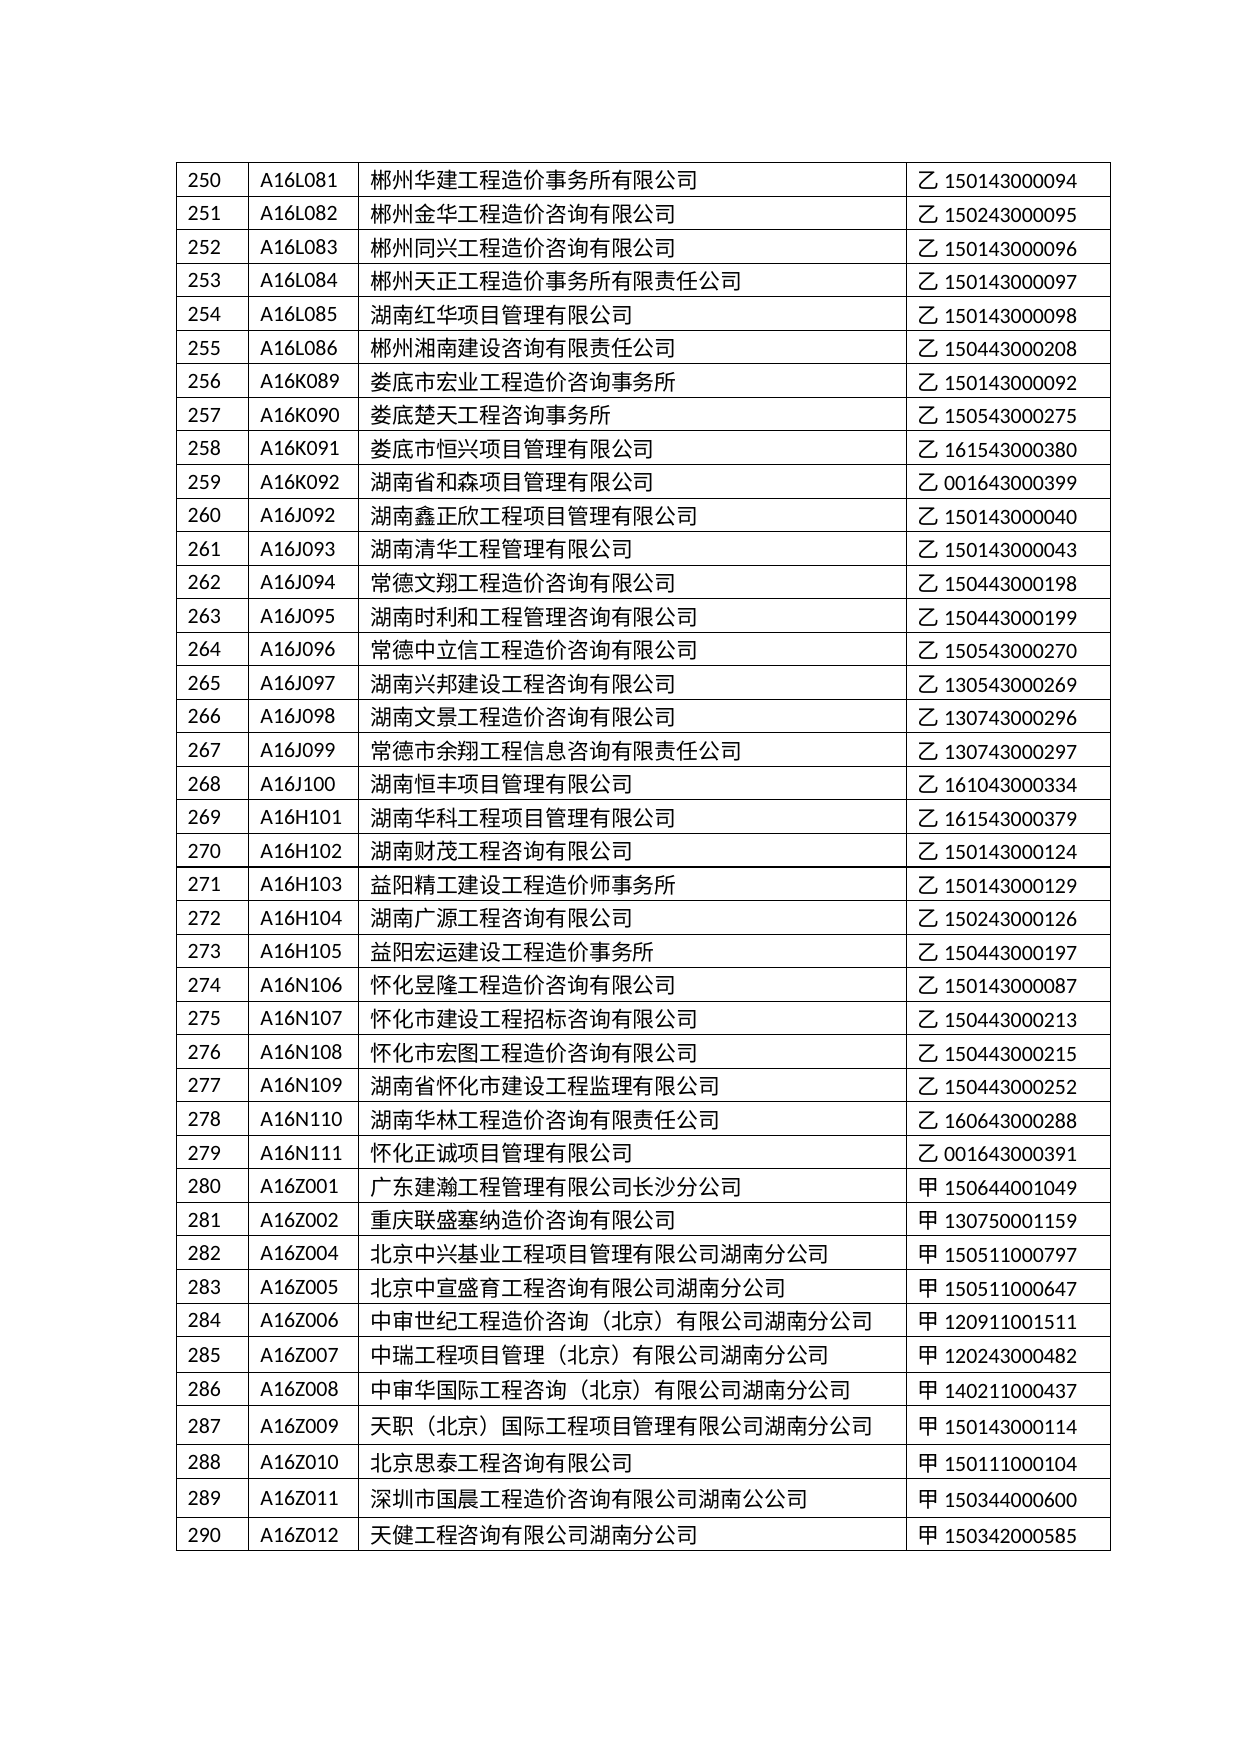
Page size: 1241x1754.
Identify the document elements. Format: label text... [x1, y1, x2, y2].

table_cell 乙150143000040 [907, 499, 1110, 531]
table_cell A16K091 [249, 431, 358, 464]
table_cell A16J100 [249, 767, 358, 799]
table_cell 乙150443000199 [907, 599, 1110, 632]
table_cell 264 [177, 633, 248, 665]
table_cell 北京中宣盛育工程咨询有限公司湖南分公司 [359, 1270, 906, 1303]
table_cell 中瑞工程项目管理（北京）有限公司湖南分公司 [359, 1337, 906, 1372]
table_cell 甲120243000482 [907, 1337, 1110, 1372]
table_cell 乙150243000126 [907, 901, 1110, 933]
table_cell 天职（北京）国际工程项目管理有限公司湖南分公司 [359, 1406, 906, 1444]
table_cell 湖南华科工程项目管理有限公司 [359, 800, 906, 833]
table_cell 乙150443000213 [907, 1002, 1110, 1034]
table_cell 268 [177, 767, 248, 799]
table_cell A16H101 [249, 800, 358, 833]
table_cell A16J094 [249, 566, 358, 598]
table_cell 郴州华建工程造价事务所有限公司 [359, 163, 906, 196]
table_cell 261 [177, 532, 248, 564]
table_cell 252 [177, 230, 248, 263]
table_cell 275 [177, 1002, 248, 1034]
table_cell 湖南兴邦建设工程咨询有限公司 [359, 666, 906, 699]
table_cell 甲150342000585 [907, 1518, 1110, 1550]
table_cell 256 [177, 364, 248, 397]
table_cell 常德中立信工程造价咨询有限公司 [359, 633, 906, 665]
table_cell A16K092 [249, 465, 358, 497]
table_cell A16L086 [249, 331, 358, 363]
table_cell 251 [177, 197, 248, 229]
table_cell A16N106 [249, 968, 358, 1001]
table_cell A16N109 [249, 1069, 358, 1101]
table_cell A16Z009 [249, 1406, 358, 1444]
table_cell A16Z005 [249, 1270, 358, 1303]
table_cell 郴州湘南建设咨询有限责任公司 [359, 331, 906, 363]
table_cell 怀化昱隆工程造价咨询有限公司 [359, 968, 906, 1001]
table_cell A16H102 [249, 834, 358, 866]
table_cell 甲150511000647 [907, 1270, 1110, 1303]
table_cell A16Z004 [249, 1236, 358, 1269]
table_cell 湖南时利和工程管理咨询有限公司 [359, 599, 906, 632]
table_cell A16N111 [249, 1136, 358, 1168]
table_cell 274 [177, 968, 248, 1001]
table_cell A16J096 [249, 633, 358, 665]
table_cell 267 [177, 733, 248, 766]
table_cell 甲150143000114 [907, 1406, 1110, 1444]
table_cell 乙161543000379 [907, 800, 1110, 833]
table_cell A16Z001 [249, 1169, 358, 1202]
table_cell A16J099 [249, 733, 358, 766]
table_cell 乙150543000275 [907, 398, 1110, 430]
table_cell 273 [177, 935, 248, 967]
table_cell 乙150143000092 [907, 364, 1110, 397]
table_cell A16Z007 [249, 1337, 358, 1372]
table_cell 乙130543000269 [907, 666, 1110, 699]
table_cell 甲130750001159 [907, 1203, 1110, 1235]
table_cell A16K089 [249, 364, 358, 397]
table_cell 重庆联盛塞纳造价咨询有限公司 [359, 1203, 906, 1235]
table_cell 285 [177, 1337, 248, 1372]
table_cell A16L083 [249, 230, 358, 263]
table_cell 271 [177, 868, 248, 900]
table_cell 常德市余翔工程信息咨询有限责任公司 [359, 733, 906, 766]
table_cell 湖南省怀化市建设工程监理有限公司 [359, 1069, 906, 1101]
table_cell 乙150143000129 [907, 868, 1110, 900]
table_cell 266 [177, 700, 248, 732]
table_cell 282 [177, 1236, 248, 1269]
table_cell 263 [177, 599, 248, 632]
table_cell 279 [177, 1136, 248, 1168]
table_cell A16J097 [249, 666, 358, 699]
table_cell A16Z006 [249, 1304, 358, 1336]
table_cell A16Z011 [249, 1479, 358, 1517]
table_cell 湖南文景工程造价咨询有限公司 [359, 700, 906, 732]
table_cell 湖南省和森项目管理有限公司 [359, 465, 906, 497]
table_cell 娄底市宏业工程造价咨询事务所 [359, 364, 906, 397]
table_cell 乙161043000334 [907, 767, 1110, 799]
table_cell 280 [177, 1169, 248, 1202]
table_cell 276 [177, 1035, 248, 1068]
table_cell 乙150143000098 [907, 297, 1110, 330]
table_cell A16H103 [249, 868, 358, 900]
table_cell 278 [177, 1102, 248, 1135]
table_cell 湖南鑫正欣工程项目管理有限公司 [359, 499, 906, 531]
table_cell 怀化市宏图工程造价咨询有限公司 [359, 1035, 906, 1068]
table_cell 乙150443000208 [907, 331, 1110, 363]
table_cell 288 [177, 1445, 248, 1478]
table_cell 甲150111000104 [907, 1445, 1110, 1478]
table_cell 284 [177, 1304, 248, 1336]
table_cell 乙150143000043 [907, 532, 1110, 564]
table_cell 怀化正诚项目管理有限公司 [359, 1136, 906, 1168]
table_cell 乙150143000087 [907, 968, 1110, 1001]
table_cell 乙150143000096 [907, 230, 1110, 263]
table_cell 乙150443000252 [907, 1069, 1110, 1101]
table_cell 甲120911001511 [907, 1304, 1110, 1336]
table_cell 常德文翔工程造价咨询有限公司 [359, 566, 906, 598]
table_cell A16H104 [249, 901, 358, 933]
table_cell A16Z002 [249, 1203, 358, 1235]
table_cell 中审华国际工程咨询（北京）有限公司湖南分公司 [359, 1373, 906, 1405]
table_cell 甲150344000600 [907, 1479, 1110, 1517]
table_cell 乙150143000094 [907, 163, 1110, 196]
table_cell A16H105 [249, 935, 358, 967]
table_cell A16N107 [249, 1002, 358, 1034]
table_cell 270 [177, 834, 248, 866]
table_cell 中审世纪工程造价咨询（北京）有限公司湖南分公司 [359, 1304, 906, 1336]
table_cell 乙001643000391 [907, 1136, 1110, 1168]
table_cell 255 [177, 331, 248, 363]
table_cell 257 [177, 398, 248, 430]
table_cell 272 [177, 901, 248, 933]
table_cell 天健工程咨询有限公司湖南分公司 [359, 1518, 906, 1550]
table_cell A16J098 [249, 700, 358, 732]
table_cell 益阳宏运建设工程造价事务所 [359, 935, 906, 967]
table_cell 乙150443000215 [907, 1035, 1110, 1068]
table_cell 262 [177, 566, 248, 598]
table_cell 北京思泰工程咨询有限公司 [359, 1445, 906, 1478]
table_cell A16Z008 [249, 1373, 358, 1405]
table_cell 乙150443000197 [907, 935, 1110, 967]
table_cell 277 [177, 1069, 248, 1101]
table_cell A16L082 [249, 197, 358, 229]
table_cell 湖南广源工程咨询有限公司 [359, 901, 906, 933]
table_cell 甲150511000797 [907, 1236, 1110, 1269]
table_cell 乙001643000399 [907, 465, 1110, 497]
table_cell 乙150143000124 [907, 834, 1110, 866]
table_cell A16L084 [249, 264, 358, 296]
table_cell 乙150143000097 [907, 264, 1110, 296]
table_cell 广东建瀚工程管理有限公司长沙分公司 [359, 1169, 906, 1202]
table_cell 乙130743000296 [907, 700, 1110, 732]
table_cell 260 [177, 499, 248, 531]
table_cell 250 [177, 163, 248, 196]
table_cell A16J095 [249, 599, 358, 632]
table_cell 259 [177, 465, 248, 497]
table_cell A16N110 [249, 1102, 358, 1135]
table_cell 乙161543000380 [907, 431, 1110, 464]
table_cell 286 [177, 1373, 248, 1405]
table_cell 湖南清华工程管理有限公司 [359, 532, 906, 564]
table_cell 乙160643000288 [907, 1102, 1110, 1135]
table_cell 269 [177, 800, 248, 833]
table_cell 郴州天正工程造价事务所有限责任公司 [359, 264, 906, 296]
table_cell 258 [177, 431, 248, 464]
table_cell A16Z012 [249, 1518, 358, 1550]
table_cell 北京中兴基业工程项目管理有限公司湖南分公司 [359, 1236, 906, 1269]
table_cell 怀化市建设工程招标咨询有限公司 [359, 1002, 906, 1034]
table_cell 娄底市恒兴项目管理有限公司 [359, 431, 906, 464]
table_cell 乙150543000270 [907, 633, 1110, 665]
table_cell 郴州同兴工程造价咨询有限公司 [359, 230, 906, 263]
table_cell 281 [177, 1203, 248, 1235]
table_cell A16J093 [249, 532, 358, 564]
table_cell 287 [177, 1406, 248, 1444]
table_cell A16K090 [249, 398, 358, 430]
table_cell 娄底楚天工程咨询事务所 [359, 398, 906, 430]
table_cell 甲150644001049 [907, 1169, 1110, 1202]
table_cell 253 [177, 264, 248, 296]
table_cell A16N108 [249, 1035, 358, 1068]
table_cell 290 [177, 1518, 248, 1550]
table_cell 湖南恒丰项目管理有限公司 [359, 767, 906, 799]
table_cell 郴州金华工程造价咨询有限公司 [359, 197, 906, 229]
table_cell 265 [177, 666, 248, 699]
table_cell 乙150443000198 [907, 566, 1110, 598]
table_cell A16J092 [249, 499, 358, 531]
table_cell 深圳市国晨工程造价咨询有限公司湖南公公司 [359, 1479, 906, 1517]
table_cell A16L081 [249, 163, 358, 196]
table_cell A16L085 [249, 297, 358, 330]
table_cell 乙150243000095 [907, 197, 1110, 229]
table_cell 湖南红华项目管理有限公司 [359, 297, 906, 330]
table_cell 益阳精工建设工程造价师事务所 [359, 868, 906, 900]
table_cell 乙130743000297 [907, 733, 1110, 766]
table_cell 289 [177, 1479, 248, 1517]
table_cell A16Z010 [249, 1445, 358, 1478]
table_cell 甲140211000437 [907, 1373, 1110, 1405]
table_cell 254 [177, 297, 248, 330]
table_cell 湖南华林工程造价咨询有限责任公司 [359, 1102, 906, 1135]
table_cell 湖南财茂工程咨询有限公司 [359, 834, 906, 866]
table_cell 283 [177, 1270, 248, 1303]
